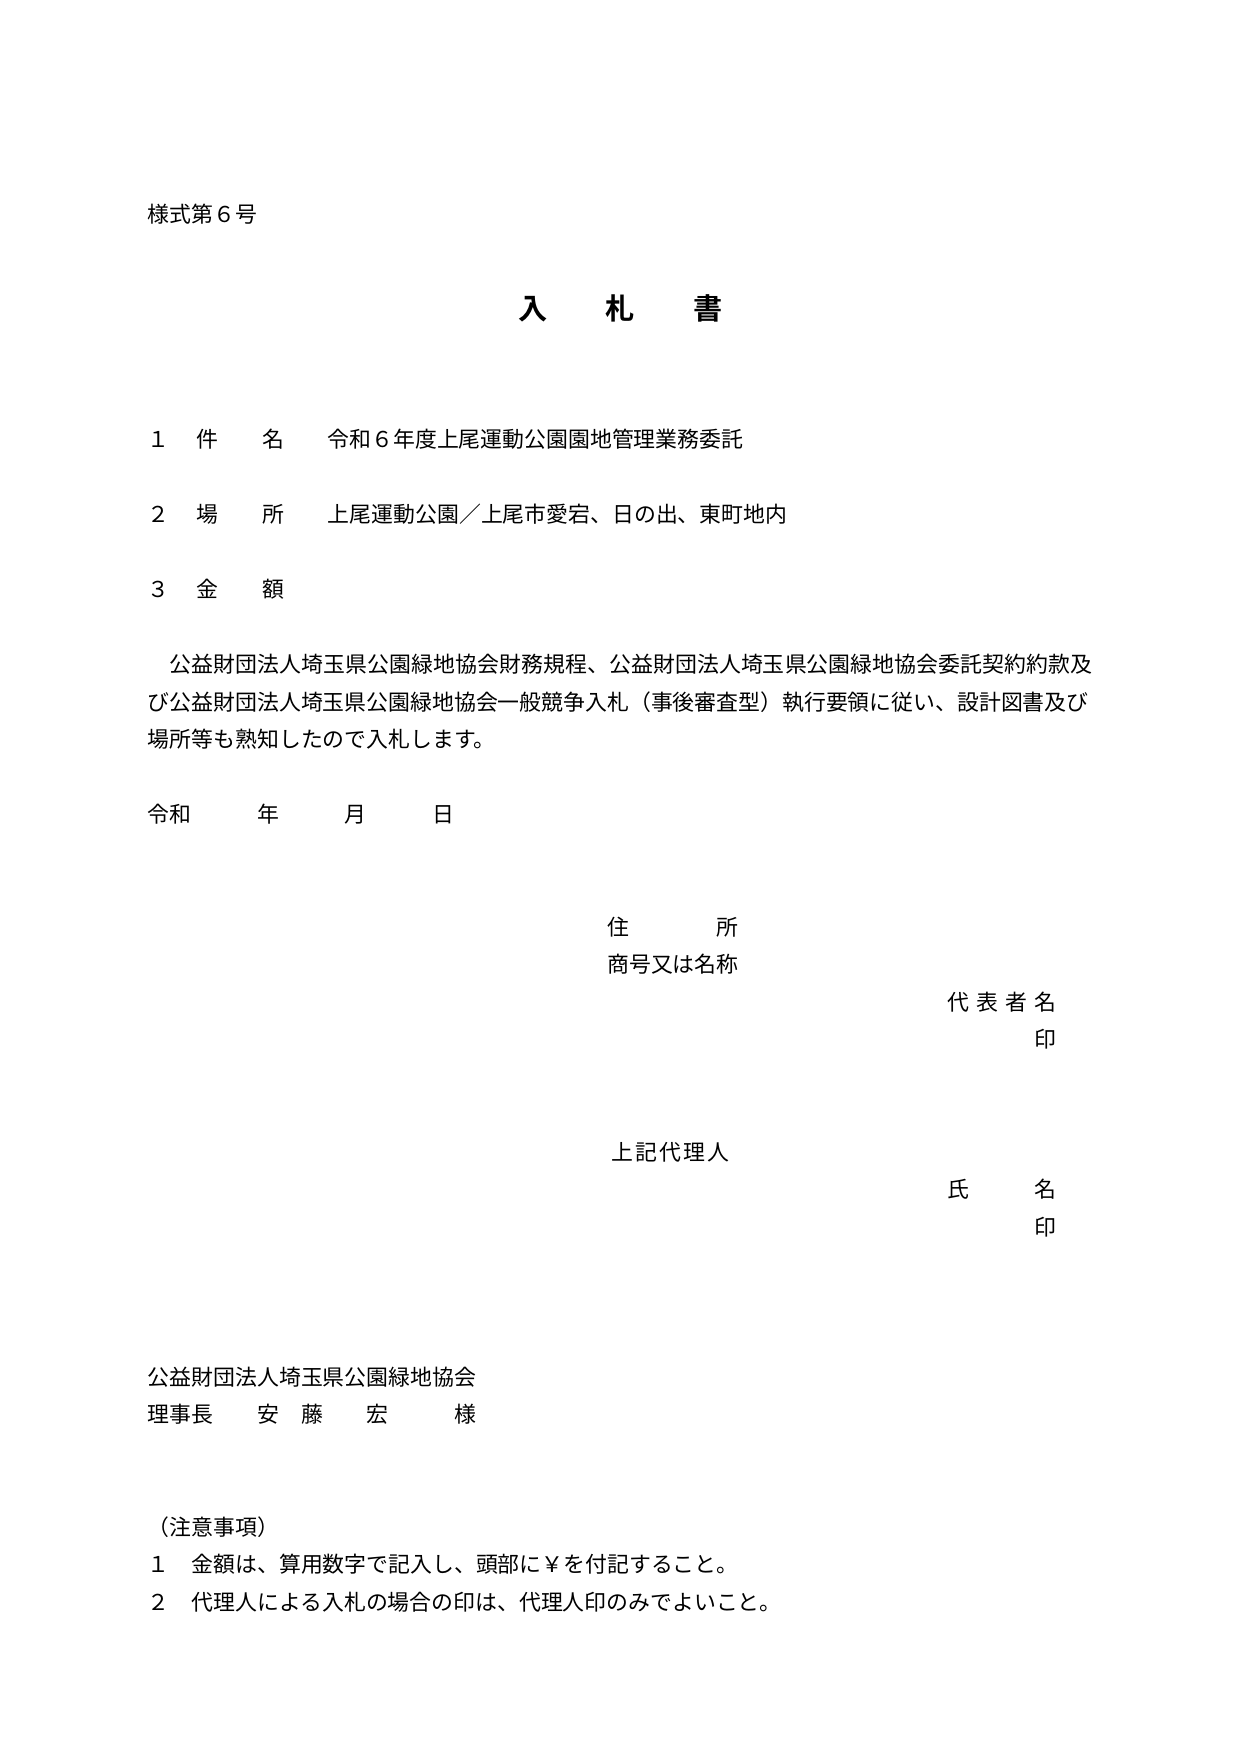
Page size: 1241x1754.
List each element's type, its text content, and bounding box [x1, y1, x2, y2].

text １ 金額は、算用数字で記入し、頭部に￥を付記すること。 [148, 1544, 1092, 1582]
text （注意事項） [148, 1507, 1092, 1544]
text 令和 年 月 日 [148, 794, 1092, 832]
text 理事長 安 藤 宏 様 [148, 1394, 1092, 1432]
text ２ 場 所 上尾運動公園／上尾市愛宕、日の出、東町地内 [148, 494, 1092, 532]
text 公益財団法人埼玉県公園緑地協会 [148, 1357, 1092, 1394]
text 商号又は名称 [148, 944, 1092, 982]
text １ 件 名 令和６年度上尾運動公園園地管理業務委託 [148, 419, 1092, 457]
text ２ 代理人による入札の場合の印は、代理人印のみでよいこと。 [148, 1582, 1092, 1619]
text 公益財団法人埼玉県公園緑地協会財務規程、公益財団法人埼玉県公園緑地協会委託契約約款及び公益財団法人埼玉県公園緑地協会一般競争入札（事後審査型）執行要領に従い、設計図書及び場所等も熟知したので入札します。 [148, 644, 1092, 757]
text 上記代理人 [148, 1132, 1092, 1169]
text 氏 名 印 [148, 1169, 1056, 1244]
text 住 所 [148, 907, 1092, 944]
text 代表者名 印 [148, 982, 1056, 1057]
text 入 札 書 [148, 269, 1092, 344]
text ３ 金 額 [148, 569, 1092, 607]
text 様式第６号 [148, 194, 1092, 232]
